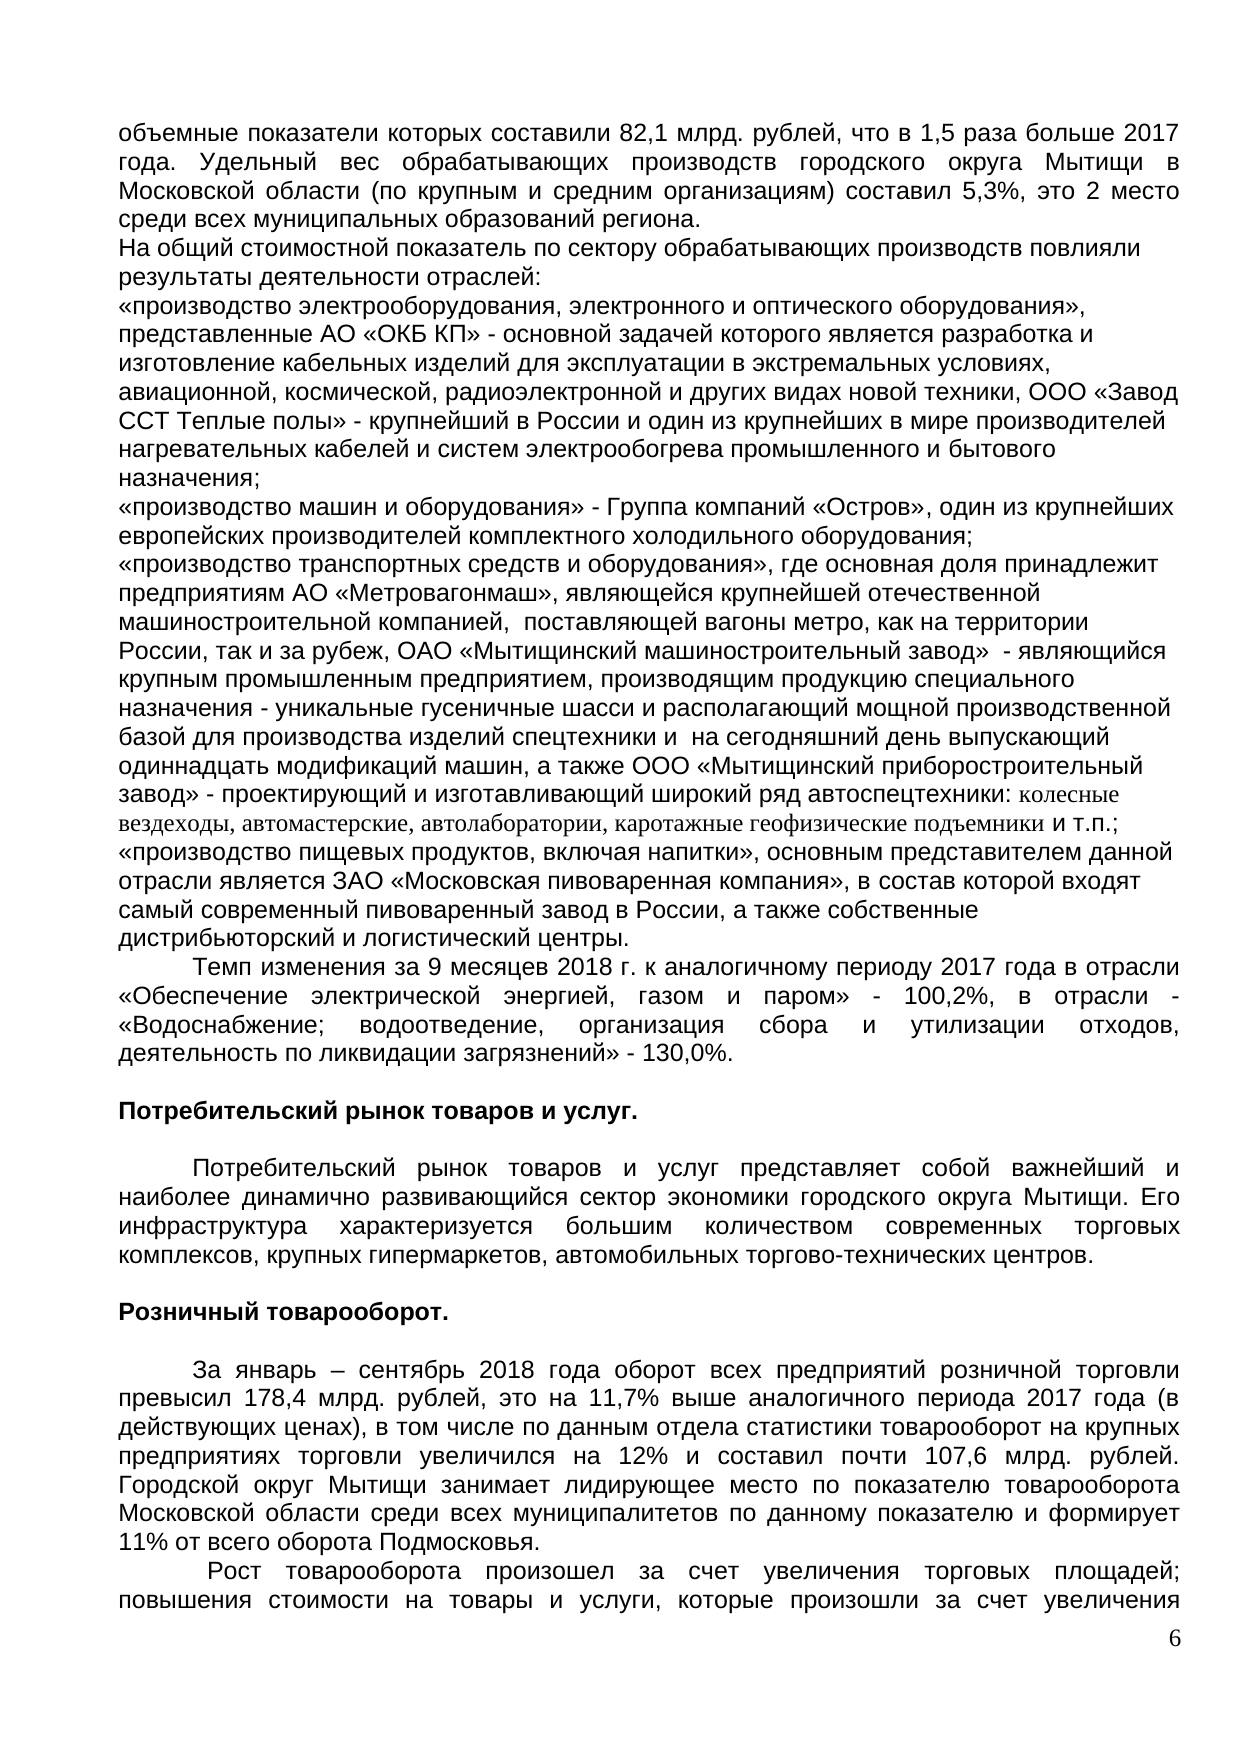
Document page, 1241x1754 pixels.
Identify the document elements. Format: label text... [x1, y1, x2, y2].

subtitle Темп изменения за 9 месяцев 2018 г. к аналогичному периоду 2017 года в отрасли «Обеспечение электрической энергией, газом и паром» - 100,2%, в отрасли - «Водоснабжение; водоотведение, организация сбора и утилизации отходов, деятельность по ликвидации загрязнений» - 130,0%. [118, 952, 1181, 1067]
text За январь – сентябрь 2018 года оборот всех предприятий розничной торговли превысил 178,4 млрд. рублей, это на 11,7% выше аналогичного периода 2017 года (в действующих ценах), в том числе по данным отдела статистики товарооборот на крупных предприятиях торговли увеличился на 12% и составил почти 107,6 млрд. рублей. Городской округ Мытищи занимает лидирующее место по показателю товарооборота Московской области среди всех муниципалитетов по данному показателю и формирует 11% от всего оборота Подмосковья. [118, 1354, 1181, 1556]
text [118, 118, 1181, 233]
text Потребительский рынок товаров и услуг представляет собой важнейший и наиболее динамично развивающийся сектор экономики городского округа Мытищи. Его инфраструктура характеризуется большим количеством современных торговых комплексов, крупных гипермаркетов, автомобильных торгово-технических центров. [118, 1153, 1181, 1268]
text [118, 1556, 1181, 1613]
